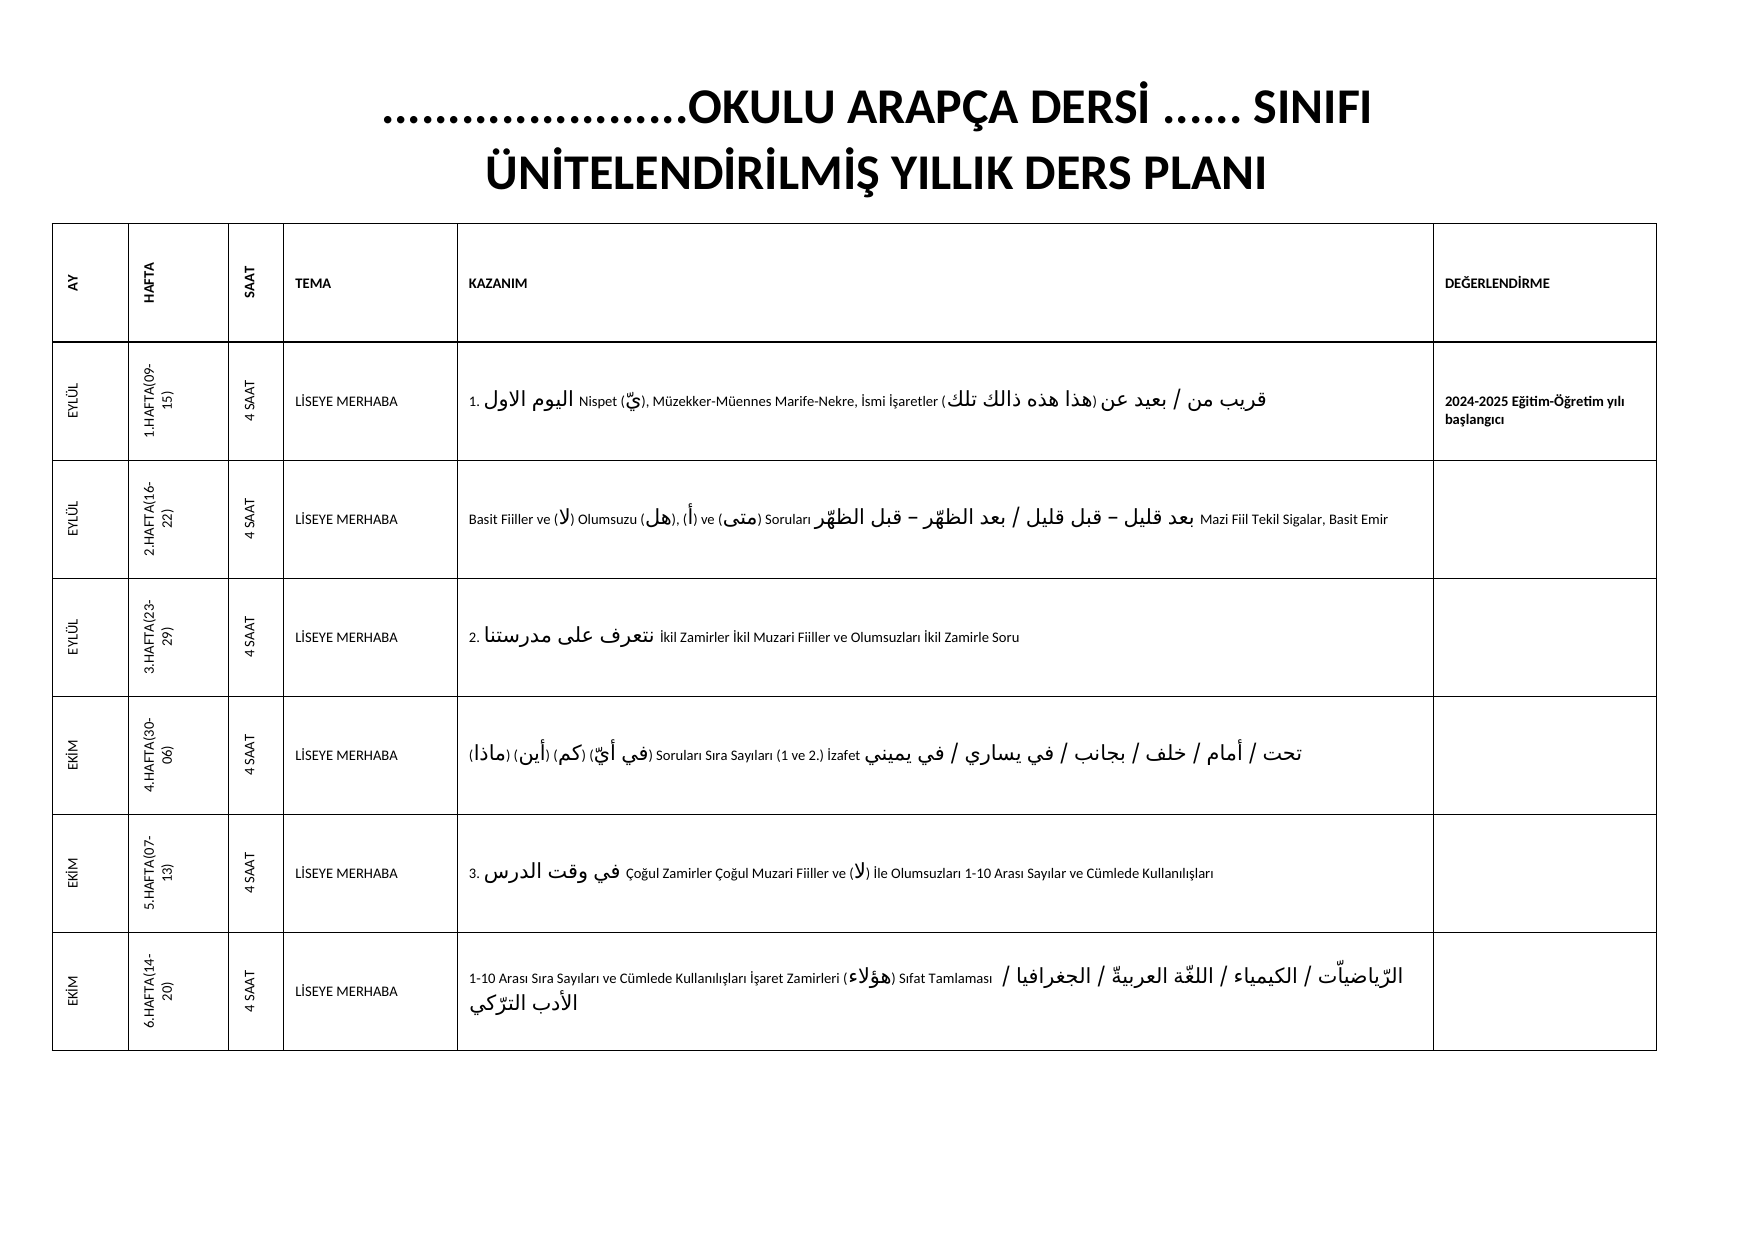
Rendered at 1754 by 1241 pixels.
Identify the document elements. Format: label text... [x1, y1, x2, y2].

table_cell 2024-2025 Eğitim-Öğretim yılı başlangıcı [1434, 343, 1656, 459]
table_header HAFTA [129, 224, 228, 341]
table_cell 1-10 Arası Sıra Sayıları ve Cümlede Kullanılışları İşaret Zamirleri (هؤلاء) Sıfat Tamlaması الرّیاضیاّت / الكیمیاء / اللغّة العربیةّ / الجغرافیا / الأدب الترّكي [458, 933, 1433, 1050]
table_cell [1434, 933, 1656, 1050]
table_cell 6.HAFTA(14-20) [129, 933, 228, 1050]
table_header TEMA [284, 224, 457, 341]
table_header AY [53, 224, 128, 341]
table_cell EYLÜL [53, 461, 128, 578]
table_cell 4 SAAT [229, 697, 283, 814]
table_header SAAT [229, 224, 283, 341]
table_cell EKİM [53, 933, 128, 1050]
table_cell 4.HAFTA(30-06) [129, 697, 228, 814]
table_cell 4 SAAT [229, 461, 283, 578]
table_cell 3.HAFTA(23-29) [129, 579, 228, 696]
text .......................OKULU ARAPÇA DERSİ ...... SINIFI ÜNİTELENDİRİLMİŞ YILLIK DERS PLANI [75, 75, 1679, 202]
table_cell 5.HAFTA(07-13) [129, 815, 228, 932]
table_cell 4 SAAT [229, 933, 283, 1050]
table_cell 4 SAAT [229, 815, 283, 932]
table_header KAZANIM [458, 224, 1433, 341]
table_cell LİSEYE MERHABA [284, 815, 457, 932]
table_cell 4 SAAT [229, 343, 283, 459]
table_cell LİSEYE MERHABA [284, 461, 457, 578]
table_cell LİSEYE MERHABA [284, 343, 457, 459]
table_cell EYLÜL [53, 579, 128, 696]
table_cell [1434, 815, 1656, 932]
table_header DEĞERLENDİRME [1434, 224, 1656, 341]
table_cell 4 SAAT [229, 579, 283, 696]
table_cell 1. اليوم الاول Nispet (يّ), Müzekker-Müennes Marife-Nekre, İsmi İşaretler (هذا هذه ذالك تلك) قریب من / بعید عن [458, 343, 1433, 459]
table_cell [1434, 697, 1656, 814]
table_cell [1434, 461, 1656, 578]
table_cell LİSEYE MERHABA [284, 697, 457, 814]
table_cell Basit Fiiller ve (لا) Olumsuzu (ھل), (أ) ve (متى) Soruları بعد قلیل – قبل قلیل / بعد الظھّر – قبل الظھّر Mazi Fiil Tekil Sigalar, Basit Emir [458, 461, 1433, 578]
table_cell (ماذا) (أین) (كم) (في أيّ) Soruları Sıra Sayıları (1 ve 2.) İzafet تحت / أمام / خلف / بجانب / في یساري / في یمیني [458, 697, 1433, 814]
table_cell 2.HAFTA(16-22) [129, 461, 228, 578]
table_cell 2. نتعرف على مدرستنا İkil Zamirler İkil Muzari Fiiller ve Olumsuzları İkil Zamirle Soru [458, 579, 1433, 696]
table_cell EYLÜL [53, 343, 128, 459]
table_cell [1434, 579, 1656, 696]
table_cell 3. في وقت الدرس Çoğul Zamirler Çoğul Muzari Fiiller ve (لا) İle Olumsuzları 1-10 Arası Sayılar ve Cümlede Kullanılışları [458, 815, 1433, 932]
table_cell EKİM [53, 815, 128, 932]
table_cell LİSEYE MERHABA [284, 933, 457, 1050]
table_cell EKİM [53, 697, 128, 814]
table_cell 1.HAFTA(09-15) [129, 343, 228, 459]
table_cell LİSEYE MERHABA [284, 579, 457, 696]
